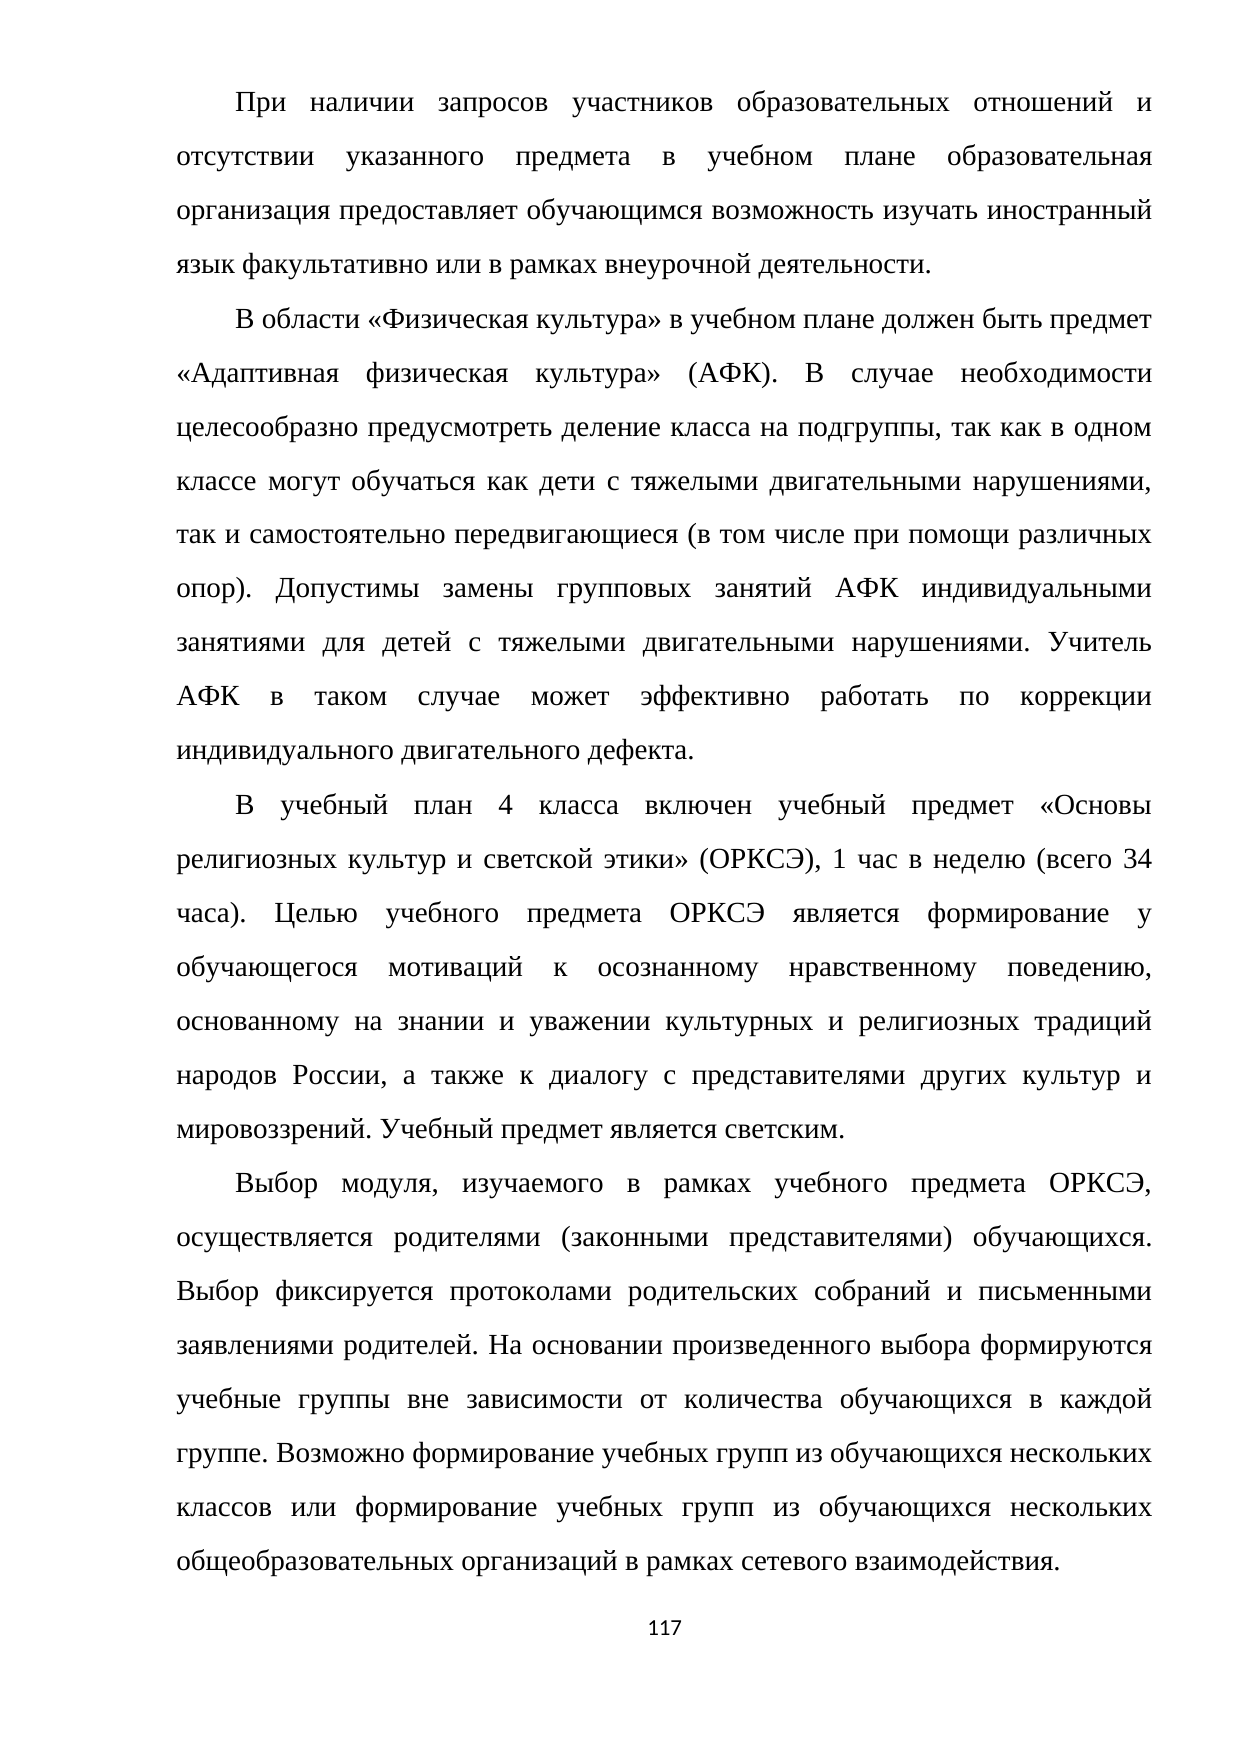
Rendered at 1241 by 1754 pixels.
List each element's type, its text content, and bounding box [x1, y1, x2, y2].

text В учебный план 4 класса включен учебный предмет «Основы религиозных культур и светской этики» (ОРКСЭ), 1 час в неделю (всего 34 часа). Целью учебного предмета ОРКСЭ является формирование у обучающегося мотиваций к осознанному нравственному поведению, основанному на знании и уважении культурных и религиозных традиций народов России, а также к диалогу с представителями других культур и мировоззрений. Учебный предмет является светским. [176, 787, 1153, 1144]
text При наличии запросов участников образовательных отношений и отсутствии указанного предмета в учебном плане образовательная организация предоставляет обучающимся возможность изучать иностранный язык факультативно или в рамках внеурочной деятельности. [176, 84, 1153, 280]
text Выбор модуля, изучаемого в рамках учебного предмета ОРКСЭ, осуществляется родителями (законными представителями) обучающихся. Выбор фиксируется протоколами родительских собраний и письменными заявлениями родителей. На основании произведенного выбора формируются учебные группы вне зависимости от количества обучающихся в каждой группе. Возможно формирование учебных групп из обучающихся нескольких классов или формирование учебных групп из обучающихся нескольких общеобразовательных организаций в рамках сетевого взаимодействия. [176, 1165, 1153, 1576]
text В области «Физическая культура» в учебном плане должен быть предмет «Адаптивная физическая культура» (АФК). В случае необходимости целесообразно предусмотреть деление класса на подгруппы, так как в одном классе могут обучаться как дети с тяжелыми двигательными нарушениями, так и самостоятельно передвигающиеся (в том числе при помощи различных опор). Допустимы замены групповых занятий АФК индивидуальными занятиями для детей с тяжелыми двигательными нарушениями. Учитель АФК в таком случае может эффективно работать по коррекции индивидуального двигательного дефекта. [176, 301, 1153, 766]
